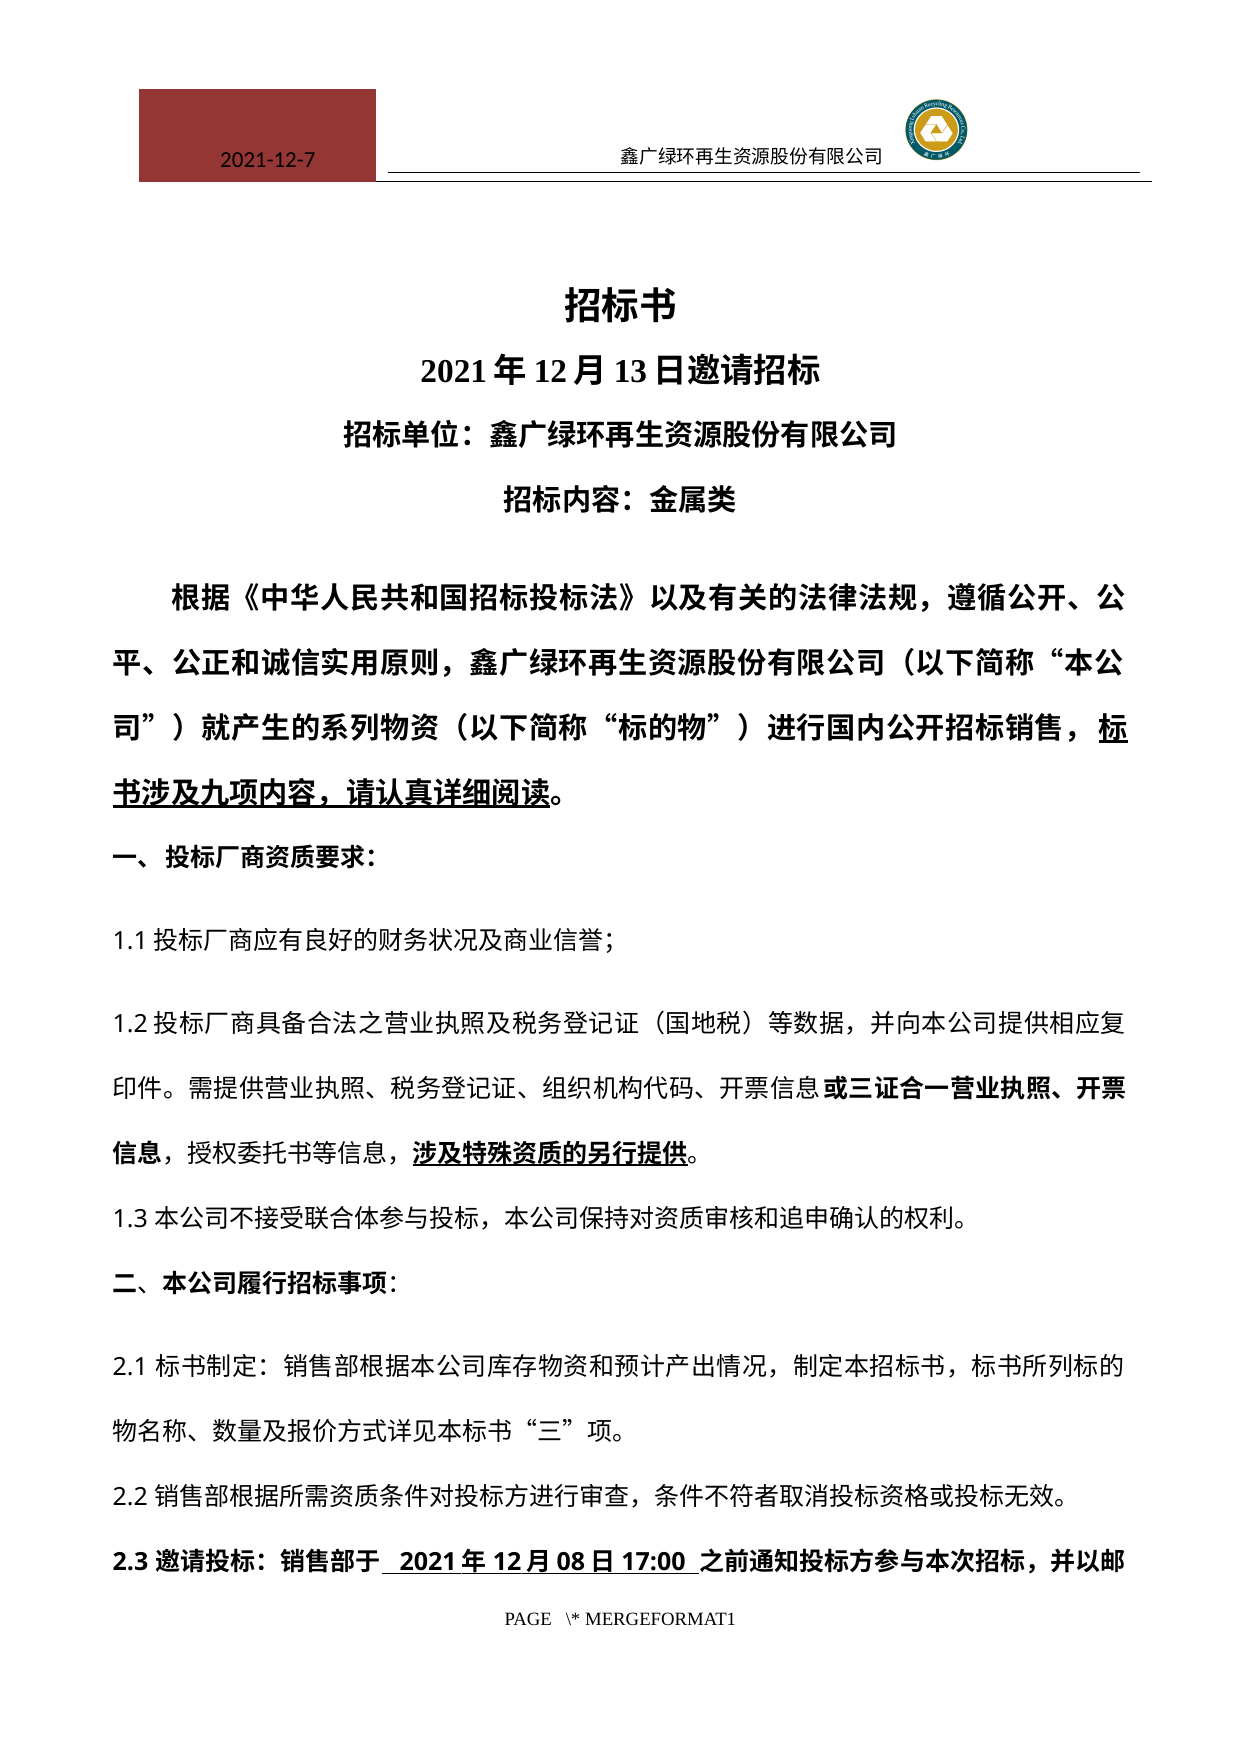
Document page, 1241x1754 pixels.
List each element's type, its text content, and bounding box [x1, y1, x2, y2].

list 投标厂商资质要求： [112, 823, 1128, 888]
text 1.3 本公司不接受联合体参与投标，本公司保持对资质审核和追申确认的权利。 [112, 1184, 1128, 1249]
text 招标书 [112, 270, 1128, 335]
picture [903, 96, 971, 164]
text 2.1 标书制定：销售部根据本公司库存物资和预计产出情况，制定本招标书，标书所列标的物名称、数量及报价方式详见本标书“三”项。 [112, 1332, 1128, 1462]
text 根据《中华人民共和国招标投标法》以及有关的法律法规，遵循公开、公平、公正和诚信实用原则，鑫广绿环再生资源股份有限公司（以下简称“本公司”）就产生的系列物资（以下简称“标的物”）进行国内公开招标销售，标书涉及九项内容，请认真详细阅读。 [112, 563, 1128, 823]
text 2021年12月13日邀请招标 [112, 335, 1128, 400]
text 1.2投标厂商具备合法之营业执照及税务登记证（国地税）等数据，并向本公司提供相应复印件。需提供营业执照、税务登记证、组织机构代码、开票信息或三证合一营业执照、开票信息，授权委托书等信息，涉及特殊资质的另行提供。 [112, 989, 1128, 1184]
text 2.2 销售部根据所需资质条件对投标方进行审查，条件不符者取消投标资格或投标无效。 [112, 1462, 1128, 1527]
text 2.3 邀请投标：销售部于 2021年 12月08日 17:00 之前通知投标方参与本次招标，并以邮件、微信或传真的方式发送《邀请招标》标书。 [112, 1527, 1128, 1592]
text 1.1投标厂商应有良好的财务状况及商业信誉； [112, 906, 1128, 971]
text 招标单位：鑫广绿环再生资源股份有限公司 [112, 400, 1128, 465]
text 二、本公司履行招标事项： [112, 1249, 1128, 1314]
text 招标内容：金属类 [112, 465, 1128, 530]
